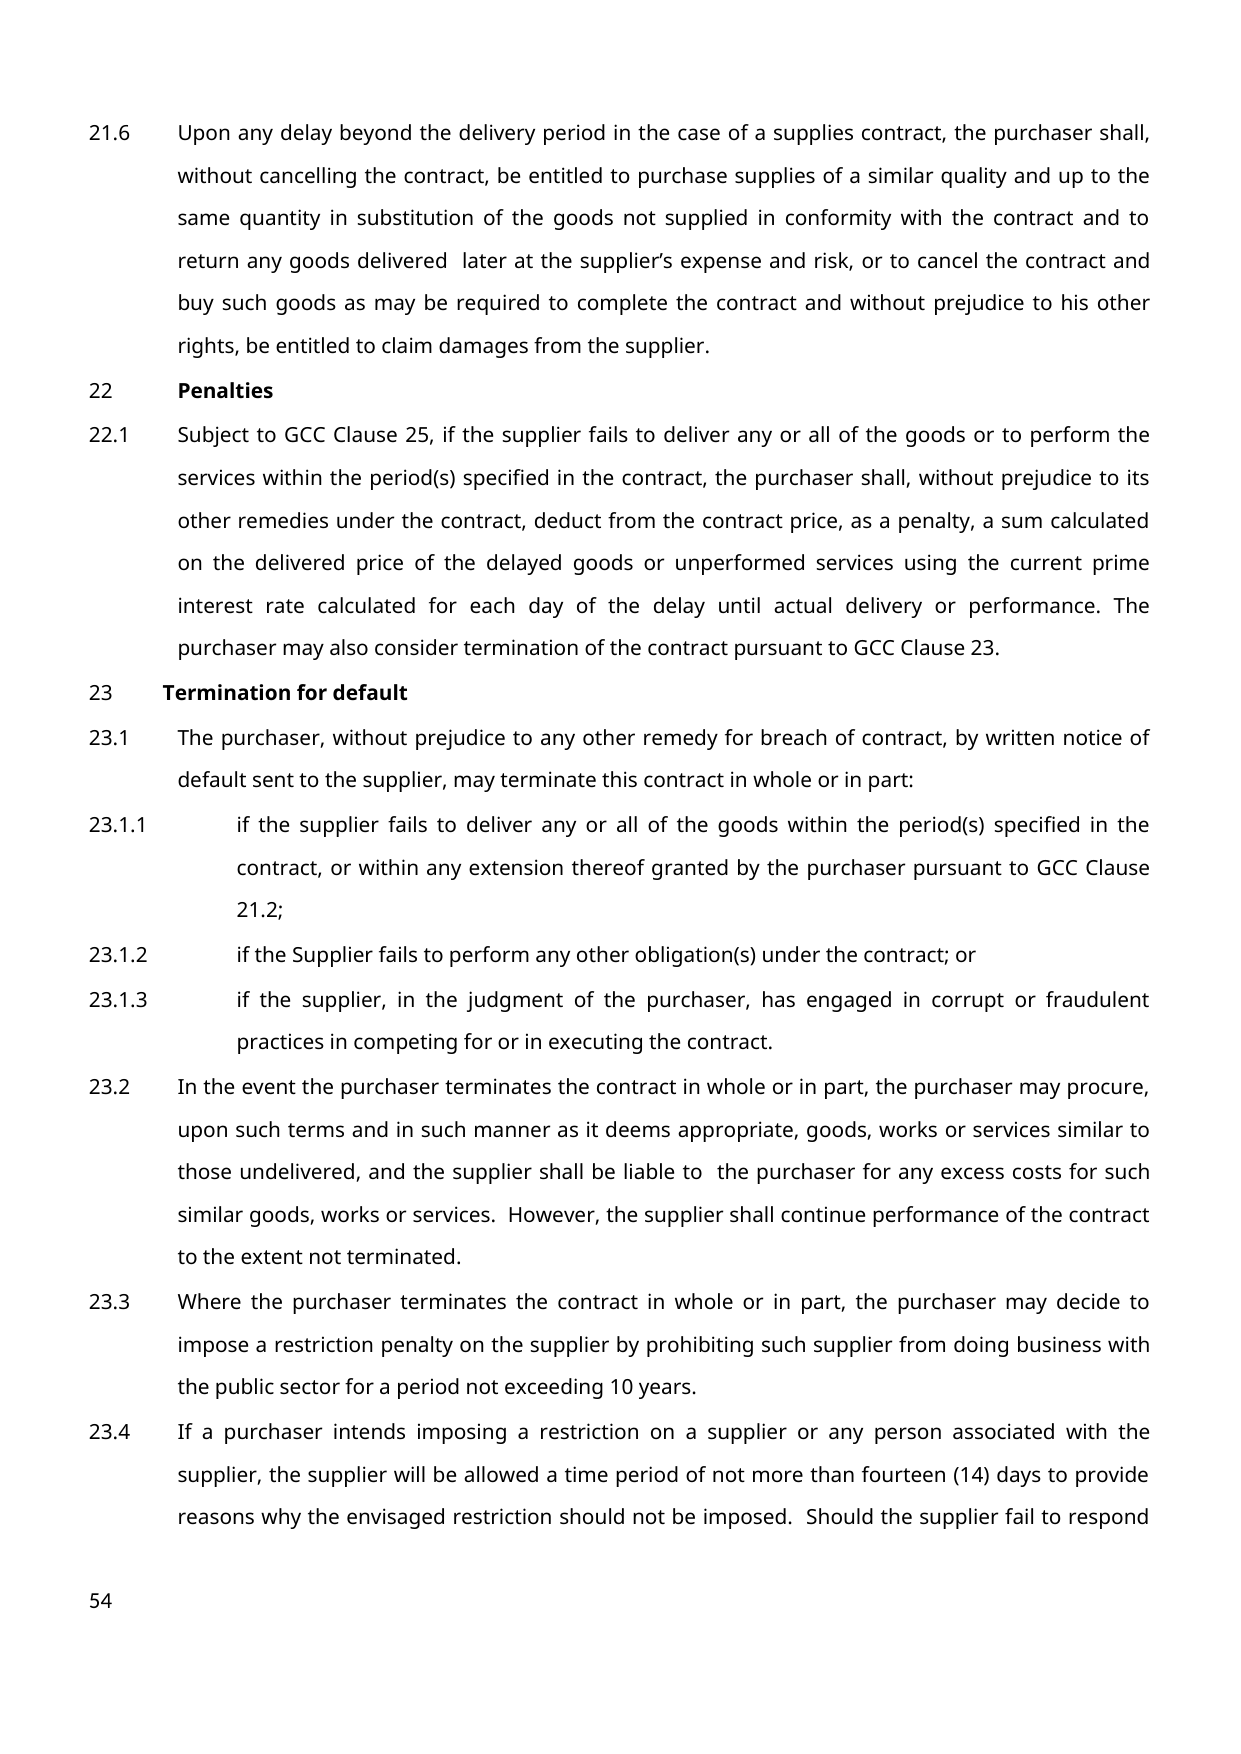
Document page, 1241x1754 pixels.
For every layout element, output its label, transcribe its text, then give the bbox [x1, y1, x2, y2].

text 23.3 Where the purchaser terminates the contract in whole or in part, the purchaser may decide to impose a restriction penalty on the supplier by prohibiting such supplier from doing business with the public sector for a period not exceeding 10 years. [89, 1287, 1152, 1401]
text 23.1 The purchaser, without prejudice to any other remedy for breach of contract, by written notice of default sent to the supplier, may terminate this contract in whole or in part: [89, 723, 1152, 794]
text 23.2 In the event the purchaser terminates the contract in whole or in part, the purchaser may procure, upon such terms and in such manner as it deems appropriate, goods, works or services similar to those undelivered, and the supplier shall be liable to the purchaser for any excess costs for such similar goods, works or services. However, the supplier shall continue performance of the contract to the extent not terminated. [89, 1072, 1152, 1271]
text 22 Penalties [89, 376, 1152, 404]
text 23.1.1 if the supplier fails to deliver any or all of the goods within the period(s) specified in the contract, or within any extension thereof granted by the purchaser pursuant to GCC Clause 21.2; [89, 810, 1152, 924]
text 23 Termination for default [89, 678, 1152, 707]
text 23.1.2 if the Supplier fails to perform any other obligation(s) under the contract; or [89, 940, 1152, 968]
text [89, 1417, 1152, 1531]
text 21.6 Upon any delay beyond the delivery period in the case of a supplies contract, the purchaser shall, without cancelling the contract, be entitled to purchase supplies of a similar quality and up to the same quantity in substitution of the goods not supplied in conformity with the contract and to return any goods delivered later at the supplier’s expense and risk, or to cancel the contract and buy such goods as may be required to complete the contract and without prejudice to his other rights, be entitled to claim damages from the supplier. [89, 118, 1152, 359]
text 23.1.3 if the supplier, in the judgment of the purchaser, has engaged in corrupt or fraudulent practices in competing for or in executing the contract. [89, 985, 1152, 1056]
text 22.1 Subject to GCC Clause 25, if the supplier fails to deliver any or all of the goods or to perform the services within the period(s) specified in the contract, the purchaser shall, without prejudice to its other remedies under the contract, deduct from the contract price, as a penalty, a sum calculated on the delivered price of the delayed goods or unperformed services using the current prime interest rate calculated for each day of the delay until actual delivery or performance. The purchaser may also consider termination of the contract pursuant to GCC Clause 23. [89, 421, 1152, 662]
